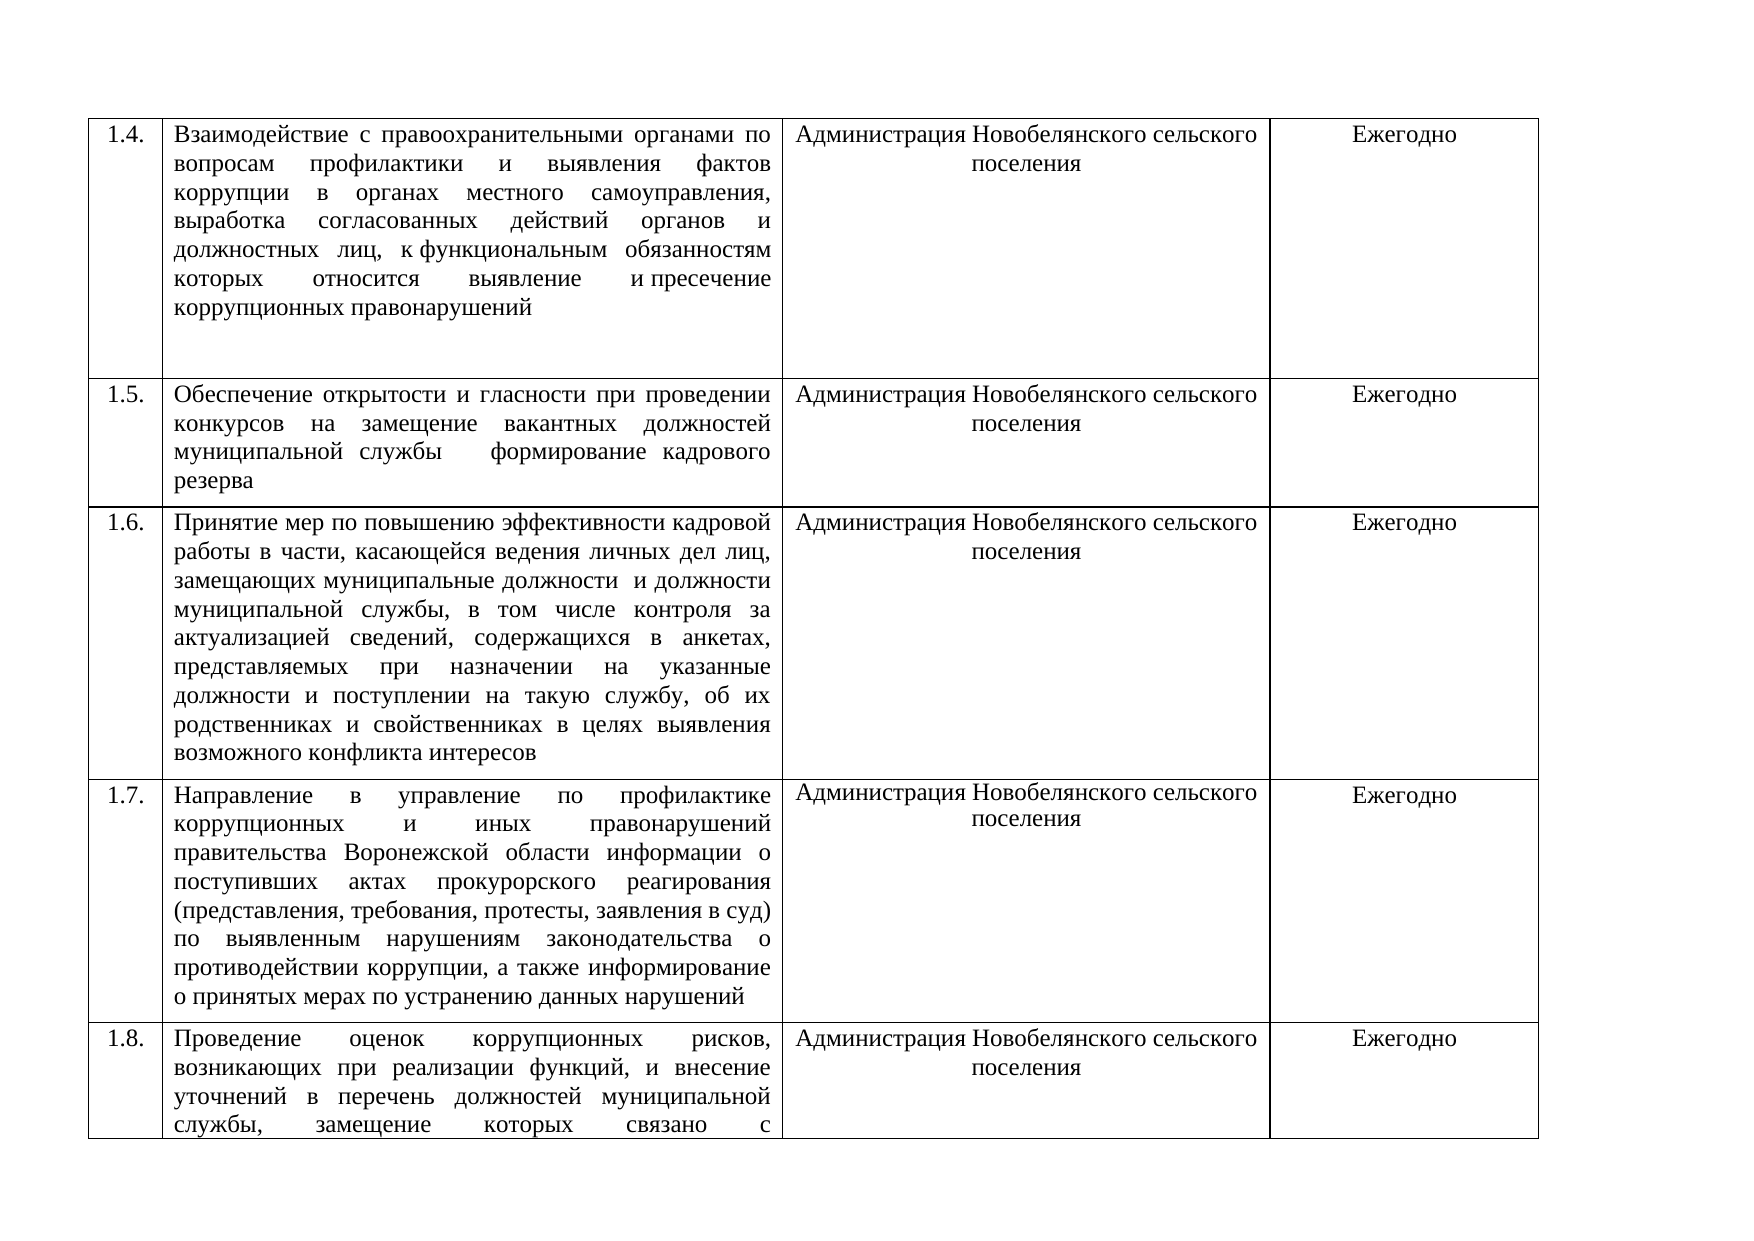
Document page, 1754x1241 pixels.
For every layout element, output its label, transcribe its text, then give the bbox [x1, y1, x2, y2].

table_cell 1.5. [89, 379, 162, 506]
table_cell Ежегодно [1271, 379, 1538, 506]
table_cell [163, 1023, 782, 1138]
table_cell Администрация Новобелянского сельского поселения [783, 780, 1269, 1022]
table_cell Ежегодно [1271, 1023, 1538, 1138]
table_cell Взаимодействие с правоохранительными органами по вопросам профилактики и выявления фактов коррупции в органах местного самоуправления, выработка согласованных действий органов и должностных лиц, к функциональным обязанностям которых относится выявление и пресечение коррупционных правонарушений [163, 119, 782, 378]
table_cell Ежегодно [1271, 780, 1538, 1022]
table_cell Ежегодно [1271, 119, 1538, 378]
table_cell Ежегодно [1271, 508, 1538, 779]
table_cell Обеспечение открытости и гласности при проведении конкурсов на замещение вакантных должностей муниципальной службы формирование кадрового резерва [163, 379, 782, 506]
table_cell 1.4. [89, 119, 162, 378]
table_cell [783, 1023, 1269, 1138]
table_cell Администрация Новобелянского сельского поселения [783, 379, 1269, 506]
table_cell Администрация Новобелянского сельского поселения [783, 119, 1269, 378]
table_cell Принятие мер по повышению эффективности кадровой работы в части, касающейся ведения личных дел лиц, замещающих муниципальные должности и должности муниципальной службы, в том числе контроля за актуализацией сведений, содержащихся в анкетах, представляемых при назначении на указанные должности и поступлении на такую службу, об их родственниках и свойственниках в целях выявления возможного конфликта интересов [163, 508, 782, 779]
table_cell 1.8. [89, 1023, 162, 1138]
table_cell Направление в управление по профилактике коррупционных и иных правонарушений правительства Воронежской области информации о поступивших актах прокурорского реагирования (представления, требования, протесты, заявления в суд) по выявленным нарушениям законодательства о противодействии коррупции, а также информирование о принятых мерах по устранению данных нарушений [163, 780, 782, 1022]
table_cell 1.6. [89, 508, 162, 779]
table_cell 1.7. [89, 780, 162, 1022]
table_cell Администрация Новобелянского сельского поселения [783, 508, 1269, 779]
